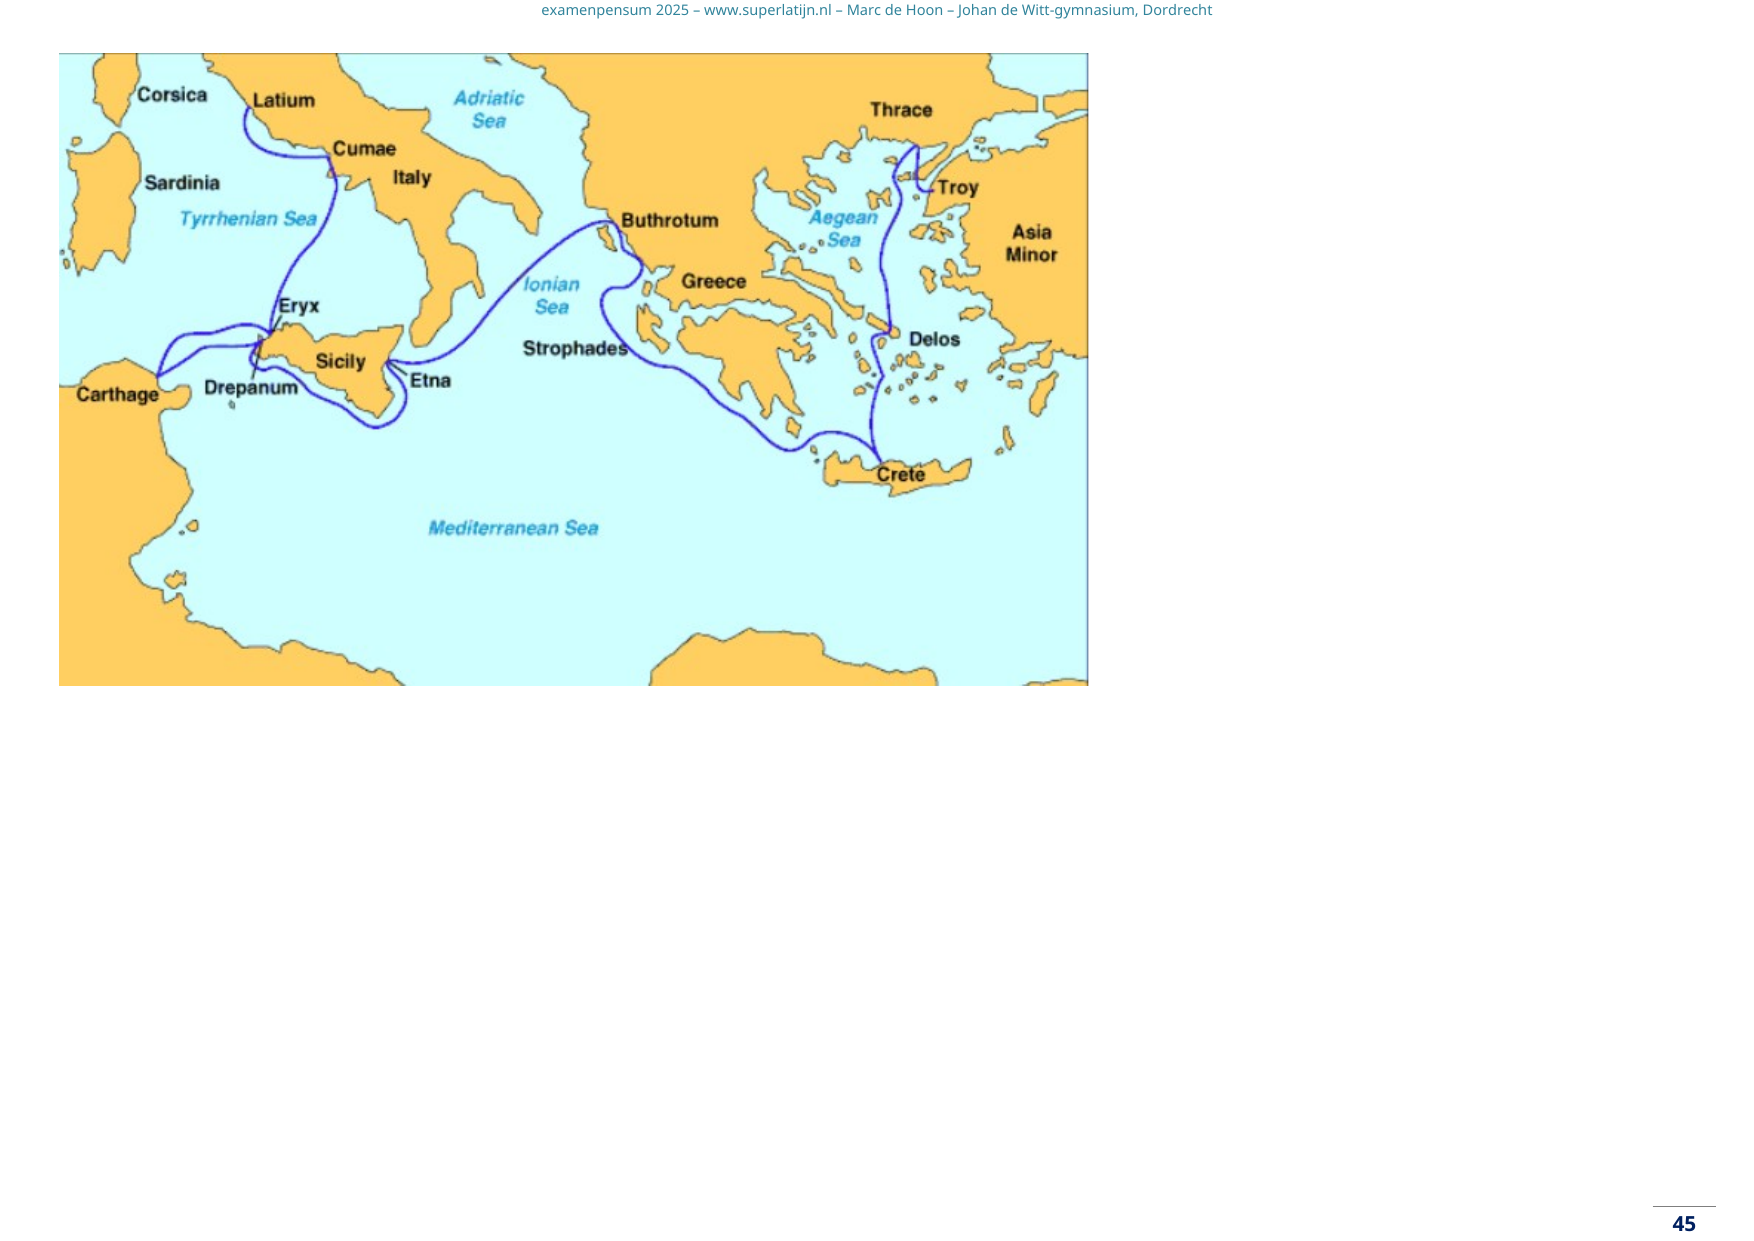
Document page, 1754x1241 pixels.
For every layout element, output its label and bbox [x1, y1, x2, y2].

picture [59, 53, 1089, 686]
